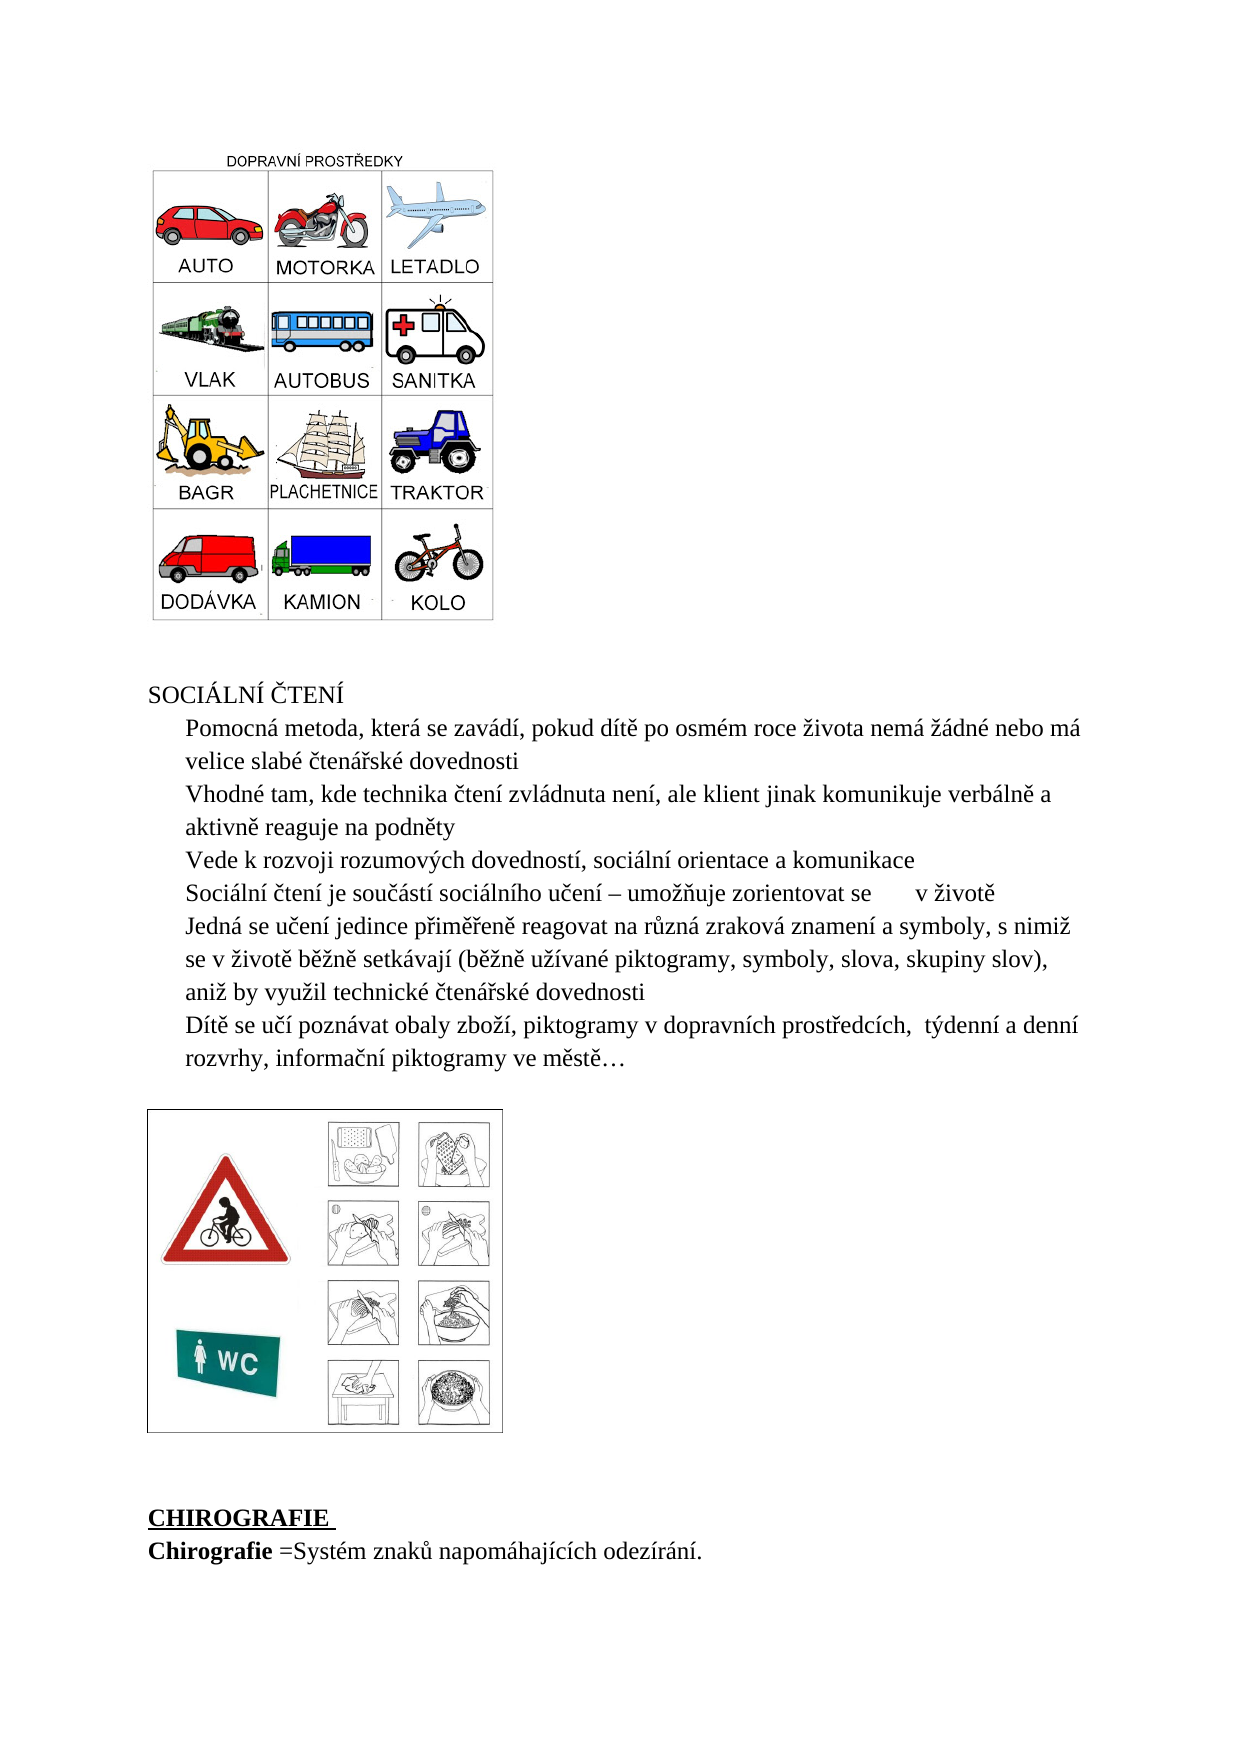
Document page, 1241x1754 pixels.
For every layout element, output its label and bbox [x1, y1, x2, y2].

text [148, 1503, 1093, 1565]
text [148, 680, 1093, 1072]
picture [147, 1109, 503, 1433]
picture [147, 147, 498, 643]
